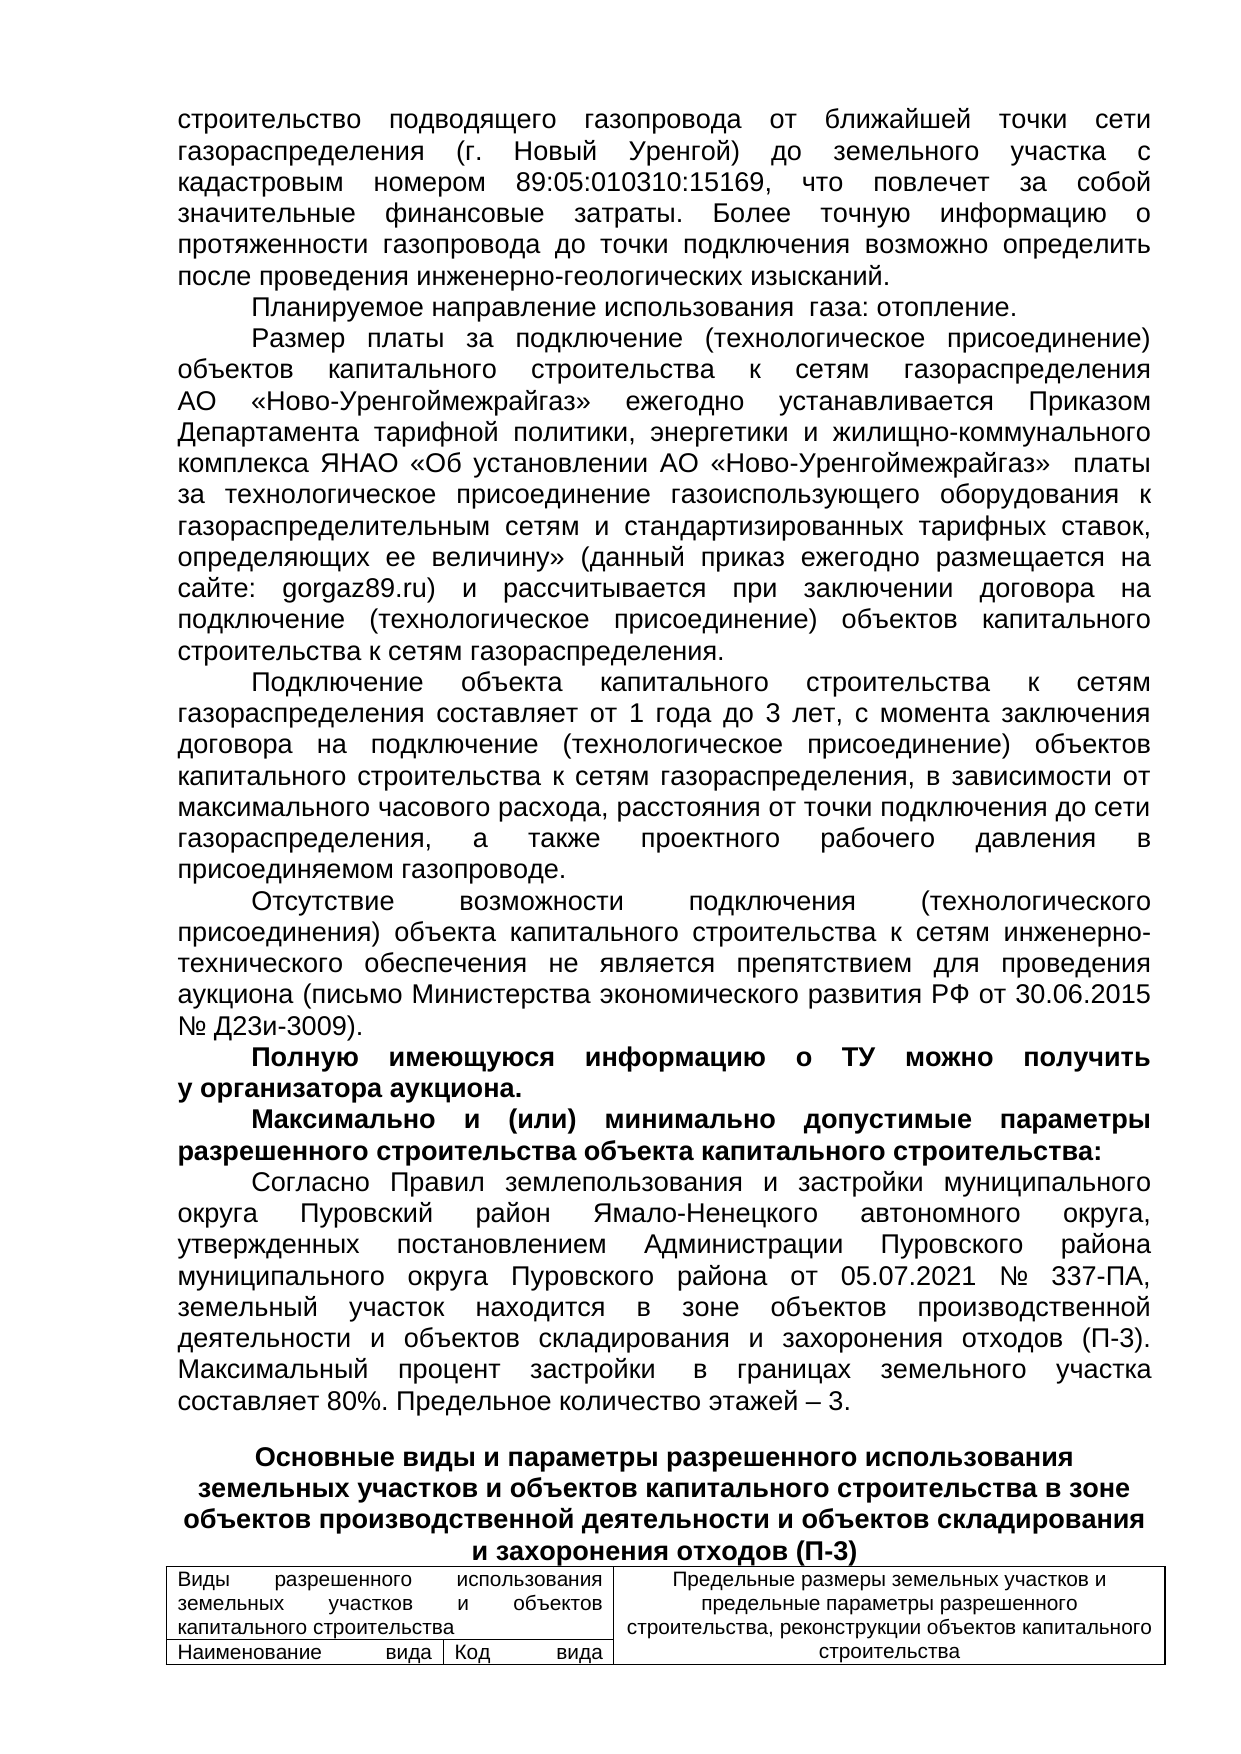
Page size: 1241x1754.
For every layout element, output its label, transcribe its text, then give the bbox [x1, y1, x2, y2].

text Максимально и (или) минимально допустимые параметры разрешенного строительства объекта капитального строительства: [177, 1103, 1152, 1166]
text Планируемое направление использования газа: отопление. [177, 291, 1152, 322]
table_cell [444, 1640, 613, 1664]
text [177, 103, 1152, 291]
text Размер платы за подключение (технологическое присоединение) объектов капитального строительства к сетям газораспределения АО «Ново-Уренгоймежрайгаз» ежегодно устанавливается Приказом Департамента тарифной политики, энергетики и жилищно-коммунального комплекса ЯНАО «Об установлении АО «Ново-Уренгоймежрайгаз» платы за технологическое присоединение газоиспользующего оборудования к газораспределительным сетям и стандартизированных тарифных ставок, определяющих ее величину» (данный приказ ежегодно размещается на сайте: gorgaz89.ru) и рассчитывается при заключении договора на подключение (технологическое присоединение) объектов капитального строительства к сетям газораспределения. [177, 322, 1152, 666]
text Подключение объекта капитального строительства к сетям газораспределения составляет от 1 года до 3 лет, с момента заключения договора на подключение (технологическое присоединение) объектов капитального строительства к сетям газораспределения, в зависимости от максимального часового расхода, расстояния от точки подключения до сети газораспределения, а также проектного рабочего давления в присоединяемом газопроводе. [177, 666, 1152, 885]
text Основные виды и параметры разрешенного использования земельных участков и объектов капитального строительства в зоне объектов производственной деятельности и объектов складирования и захоронения отходов (П-3) [177, 1441, 1152, 1566]
text Отсутствие возможности подключения (технологического присоединения) объекта капитального строительства к сетям инженерно-технического обеспечения не является препятствием для проведения аукциона (письмо Министерства экономического развития РФ от 30.06.2015 № Д23и-3009). [177, 885, 1152, 1041]
text Полную имеющуюся информацию о ТУ можно получить у организатора аукциона. [177, 1041, 1152, 1103]
text Согласно Правил землепользования и застройки муниципального округа Пуровский район Ямало-Ненецкого автономного округа, утвержденных постановлением Администрации Пуровского района муниципального округа Пуровского района от 05.07.2021 № 337-ПА, земельный участок находится в зоне объектов производственной деятельности и объектов складирования и захоронения отходов (П-3). Максимальный процент застройки в границах земельного участка составляет 80%. Предельное количество этажей – 3. [177, 1166, 1152, 1416]
table_header Виды разрешенного использования земельных участков и объектов капитального строительства [167, 1567, 613, 1639]
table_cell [167, 1640, 443, 1664]
table_header Предельные размеры земельных участков и предельные параметры разрешенного строительства, реконструкции объектов капитального строительства [614, 1567, 1164, 1664]
